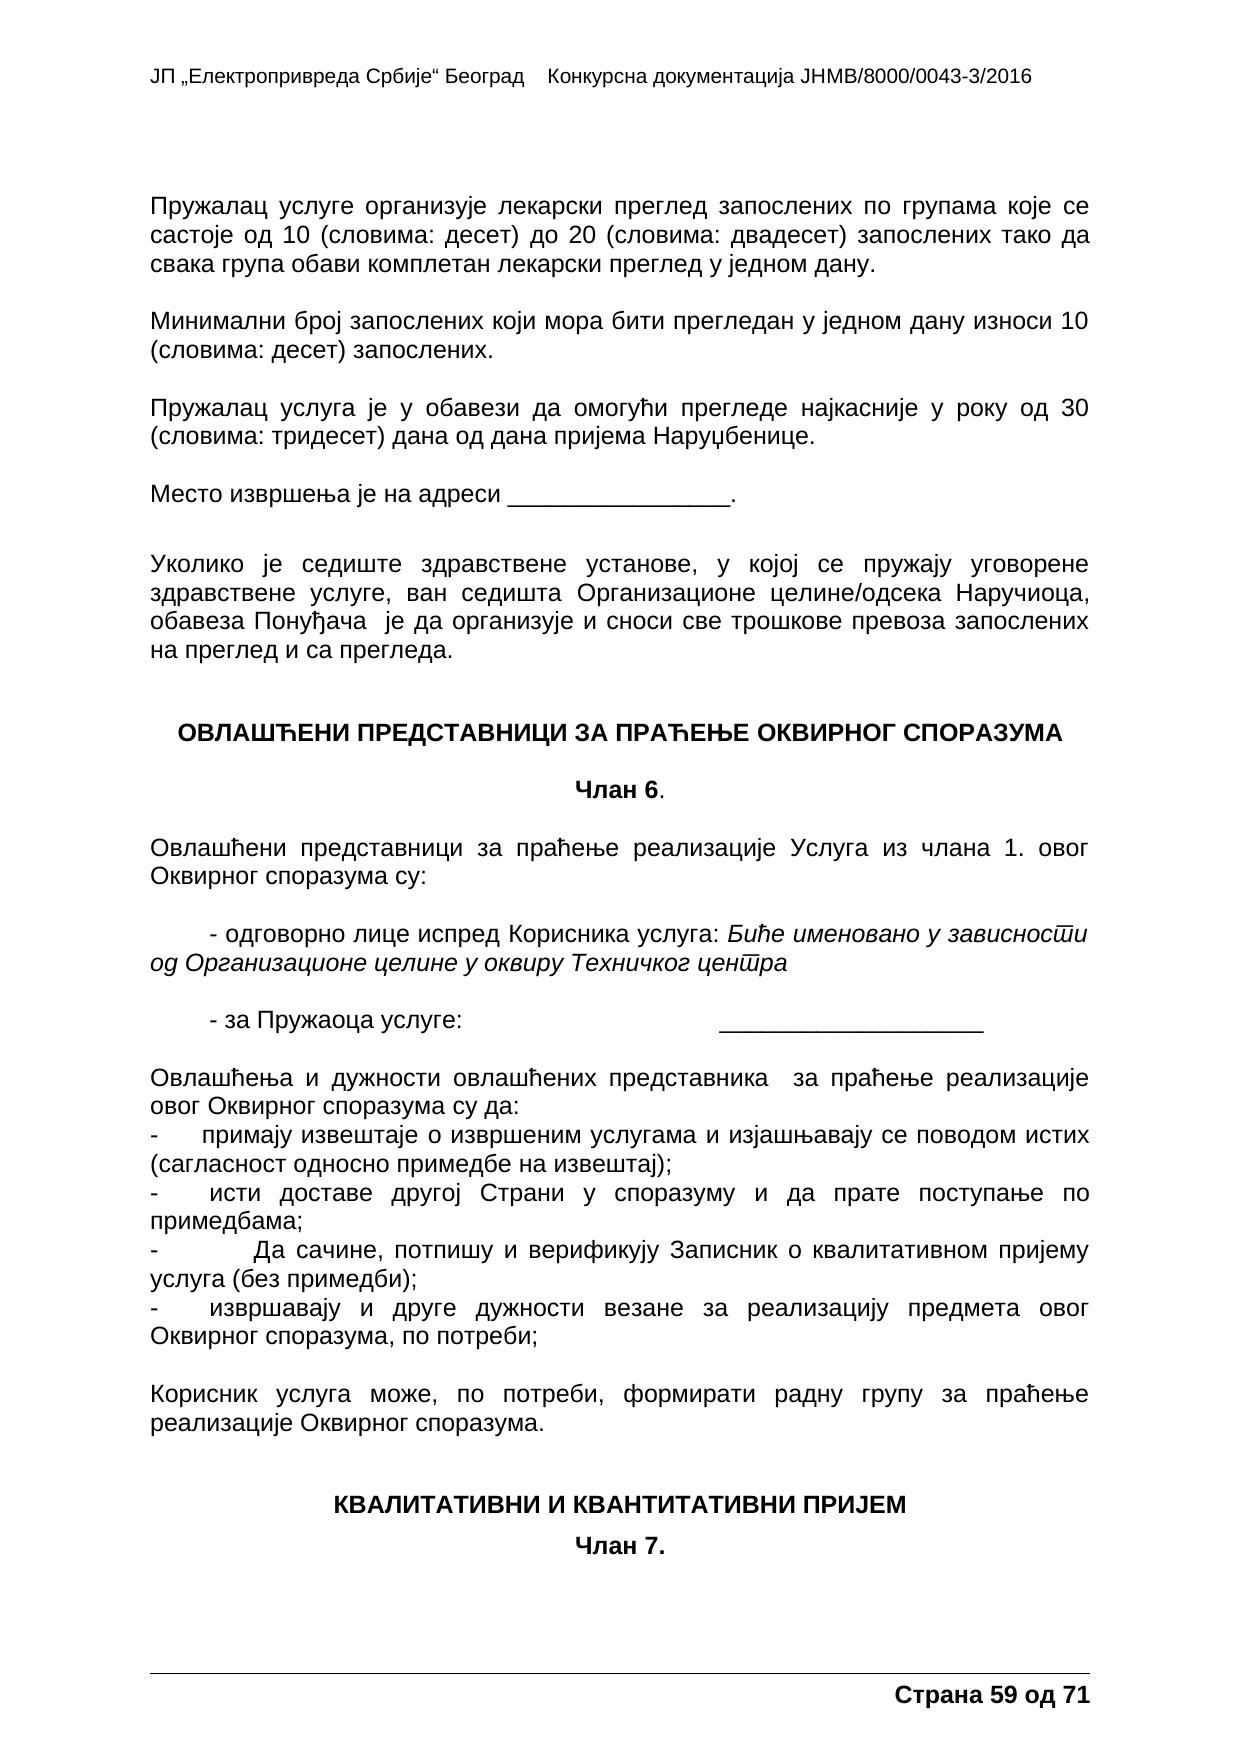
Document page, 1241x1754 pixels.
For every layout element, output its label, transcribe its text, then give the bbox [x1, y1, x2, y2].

text Овлашћени представници за праћење реализације Услуга из члана 1. овог Оквирног споразума су: [150, 832, 1090, 890]
text Уколико је седиште здравствене установе, у којој се пружају уговорене здравствене услуге, ван седишта Организационе целине/одсека Наручиоца, обавеза Понуђача је да организује и сноси све трошкове превоза запослених на преглед и са прегледа. [150, 549, 1090, 664]
text КВАЛИТАТИВНИ И КВАНТИТАТИВНИ ПРИЈЕМ [150, 1490, 1090, 1519]
text Члан 6. [150, 775, 1090, 804]
text - одговорно лице испред Корисника услуга: Биће именовано у зависности од Организационе целине у оквиру Техничког центра [150, 919, 1090, 976]
text Пружалац услуге организује лекарски преглед запослених по групама које се састоје од 10 (словима: десет) до 20 (словима: двадесет) запослених тако да свака група обави комплетан лекарски преглед у једном дану. [150, 191, 1090, 277]
text Овлашћења и дужности овлашћених представника за праћење реализације овог Оквирног споразума су да: [150, 1062, 1090, 1120]
text Место извршења је на адреси ________________. [150, 479, 1090, 507]
text - за Пружаоца услуге: ___________________ [150, 1005, 1090, 1034]
text Члан 7. [150, 1531, 1090, 1560]
text - исти доставе другој Страни у споразуму и да прате поступање по примедбама; [150, 1177, 1090, 1235]
text - Да сачине, потпишу и верификују Записник о квалитативном пријему услуга (без примедби); [150, 1235, 1090, 1292]
text - извршавају и друге дужности везане за реализацију предмета овог Оквирног споразума, по потреби; [150, 1292, 1090, 1350]
text ОВЛАШЋЕНИ ПРЕДСТАВНИЦИ ЗА ПРАЋЕЊЕ ОКВИРНОГ СПОРАЗУМА [150, 717, 1090, 746]
text Корисник услуга може, по потреби, формирати радну групу за праћење реализације Оквирног споразума. [150, 1379, 1090, 1436]
text Пружалац услуга је у обавези да омогући прегледе најкасније у року од 30 (словима: тридесет) дана од дана пријема Наруџбенице. [150, 392, 1090, 450]
text Минимални број запослених који мора бити прегледан у једном дану износи 10 (словима: десет) запослених. [150, 306, 1090, 364]
text - примају извештаје о извршеним услугама и изјашњавају се поводом истих (сагласност односно примедбе на извештај); [150, 1120, 1090, 1177]
